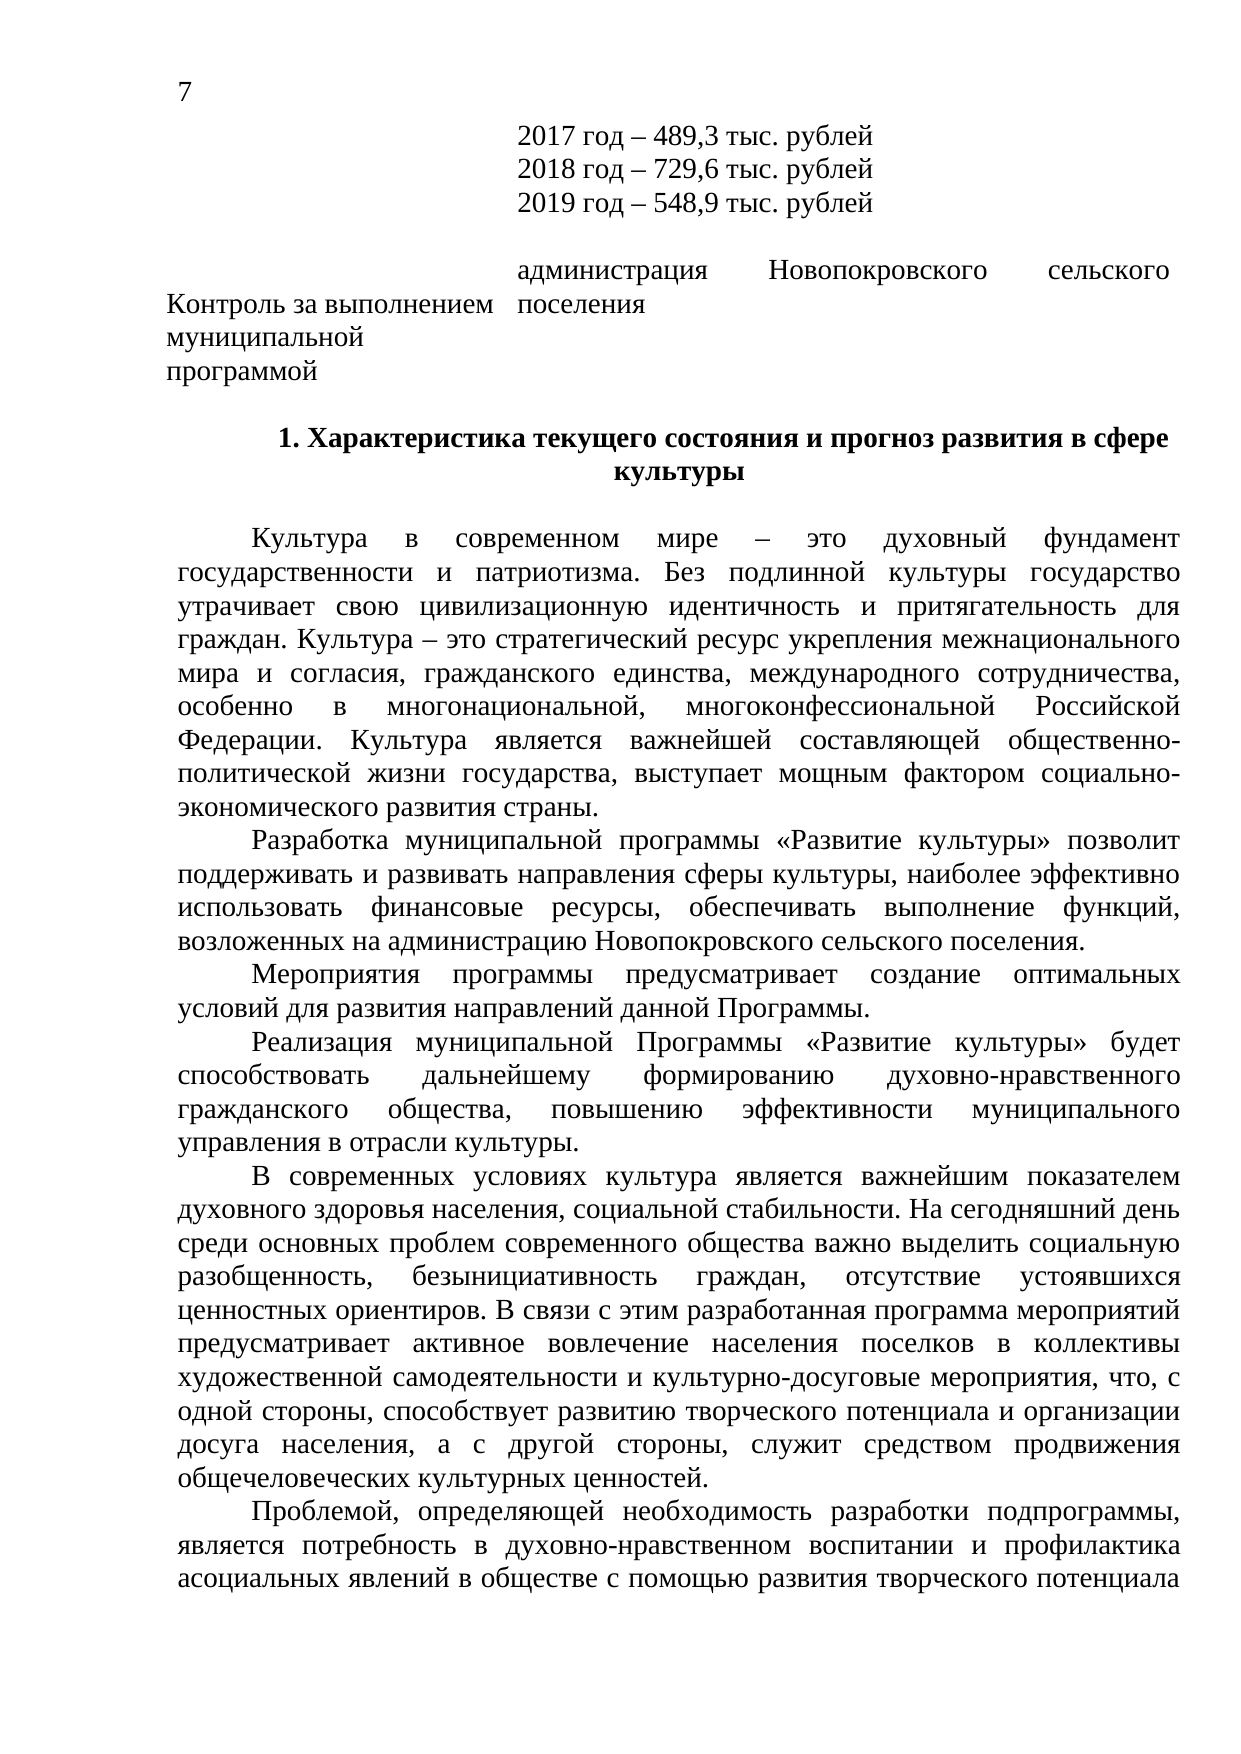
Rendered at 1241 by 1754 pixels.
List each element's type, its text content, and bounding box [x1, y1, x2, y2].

list Культура в современном мире – это духовный фундамент государственности и патриотизма. Без подлинной культуры государство утрачивает свою цивилизационную идентичность и притягательность для граждан. Культура – это стратегический ресурс укрепления межнационального мира и согласия, гражданского единства, международного сотрудничества, особенно в многонациональной, многоконфессиональной Российской Федерации. Культура является важнейшей составляющей общественно-политической жизни государства, выступает мощным фактором социально-экономического развития страны. [177, 521, 1181, 822]
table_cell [155, 118, 506, 386]
list Характеристика текущего состояния и прогноз развития в сфере культуры [177, 420, 1181, 487]
text Реализация муниципальной Программы «Развитие культуры» будет способствовать дальнейшему формированию духовно-нравственного гражданского общества, повышению эффективности муниципального управления в отрасли культуры. [177, 1024, 1181, 1158]
text В современных условиях культура является важнейшим показателем духовного здоровья населения, социальной стабильности. На сегодняшний день среди основных проблем современного общества важно выделить социальную разобщенность, безынициативность граждан, отсутствие устоявшихся ценностных ориентиров. В связи с этим разработанная программа мероприятий предусматривает активное вовлечение населения поселков в коллективы художественной самодеятельности и культурно-досуговые мероприятия, что, с одной стороны, способствует развитию творческого потенциала и организации досуга населения, а с другой стороны, служит средством продвижения общечеловеческих культурных ценностей. [177, 1158, 1181, 1493]
text Разработка муниципальной программы «Развитие культуры» позволит поддерживать и развивать направления сферы культуры, наиболее эффективно использовать финансовые ресурсы, обеспечивать выполнение функций, возложенных на администрацию Новопокровского сельского поселения. [177, 822, 1181, 957]
text Мероприятия программы предусматривает создание оптимальных условий для развития направлений данной Программы. [177, 957, 1181, 1024]
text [177, 1493, 1181, 1594]
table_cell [506, 118, 1181, 386]
